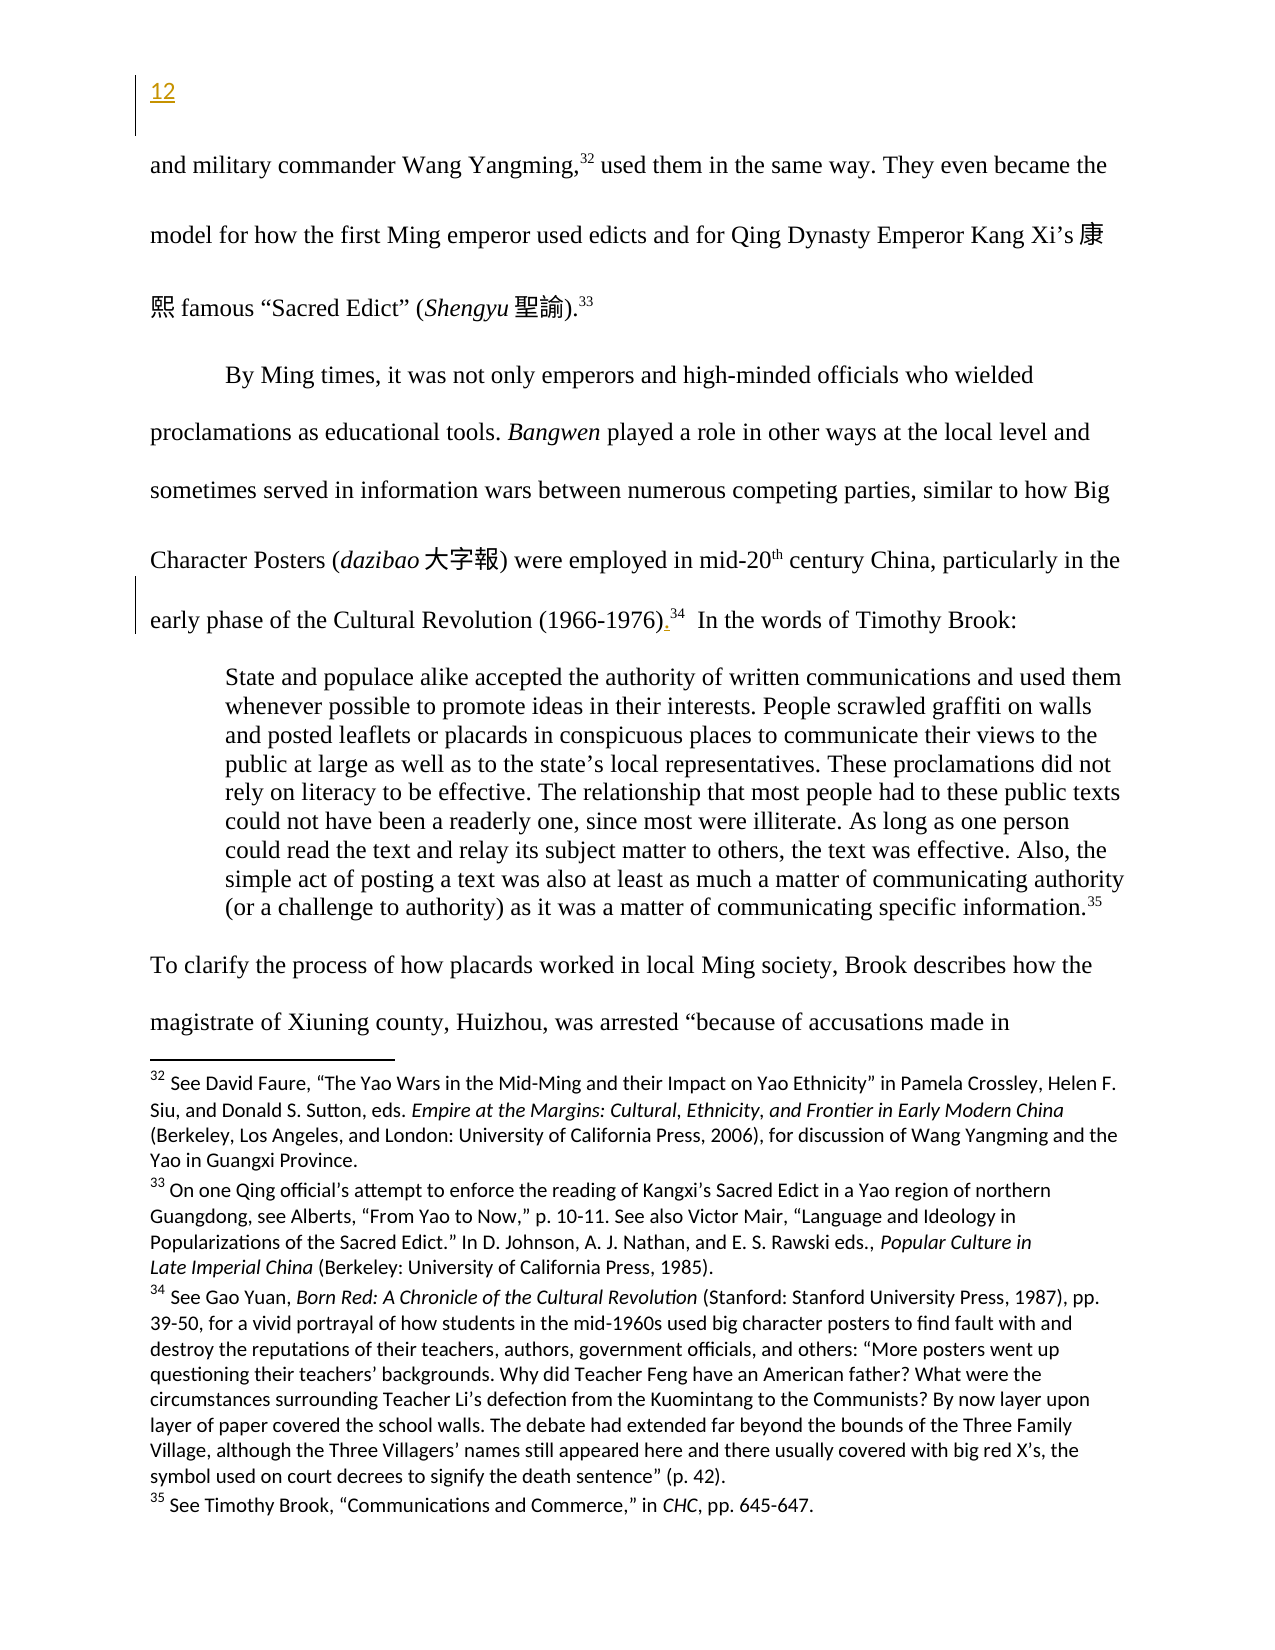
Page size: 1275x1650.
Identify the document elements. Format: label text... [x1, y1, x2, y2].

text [150, 150, 1125, 324]
text To clarify the process of how placards worked in local Ming society, Brook describes how the magistrate of Xiuning county, Huizhou, was arrested “because of accusations made in anonymous placards posted at the gate of the local yamen.” Luckily for him, members of the local elite came to his rescue and secured his release. By the Ming dynasty, if not before, different groups throughout China, were appropriating the same “authority of written communications” to advance their interests. [150, 950, 1125, 1036]
text By Ming times, it was not only emperors and high-minded officials who wielded proclamations as educational tools. Bangwen played a role in other ways at the local level and sometimes served in information wars between numerous competing parties, similar to how Big Character Posters (dazibao大字報) were employed in mid-20th century China, particularly in the early phase of the Cultural Revolution (1966-1976) In the words of Timothy Brook: [150, 360, 1125, 634]
text State and populace alike accepted the authority of written communications and used them whenever possible to promote ideas in their interests. People scrawled graffiti on walls and posted leaflets or placards in conspicuous places to communicate their views to the public at large as well as to the state’s local representatives. These proclamations did not rely on literacy to be effective. The relationship that most people had to these public texts could not have been a readerly one, since most were illiterate. As long as one person could read the text and relay its subject matter to others, the text was effective. Also, the simple act of posting a text was also at least as much a matter of communicating authority (or a challenge to authority) as it was a matter of communicating specific information. [225, 662, 1125, 921]
